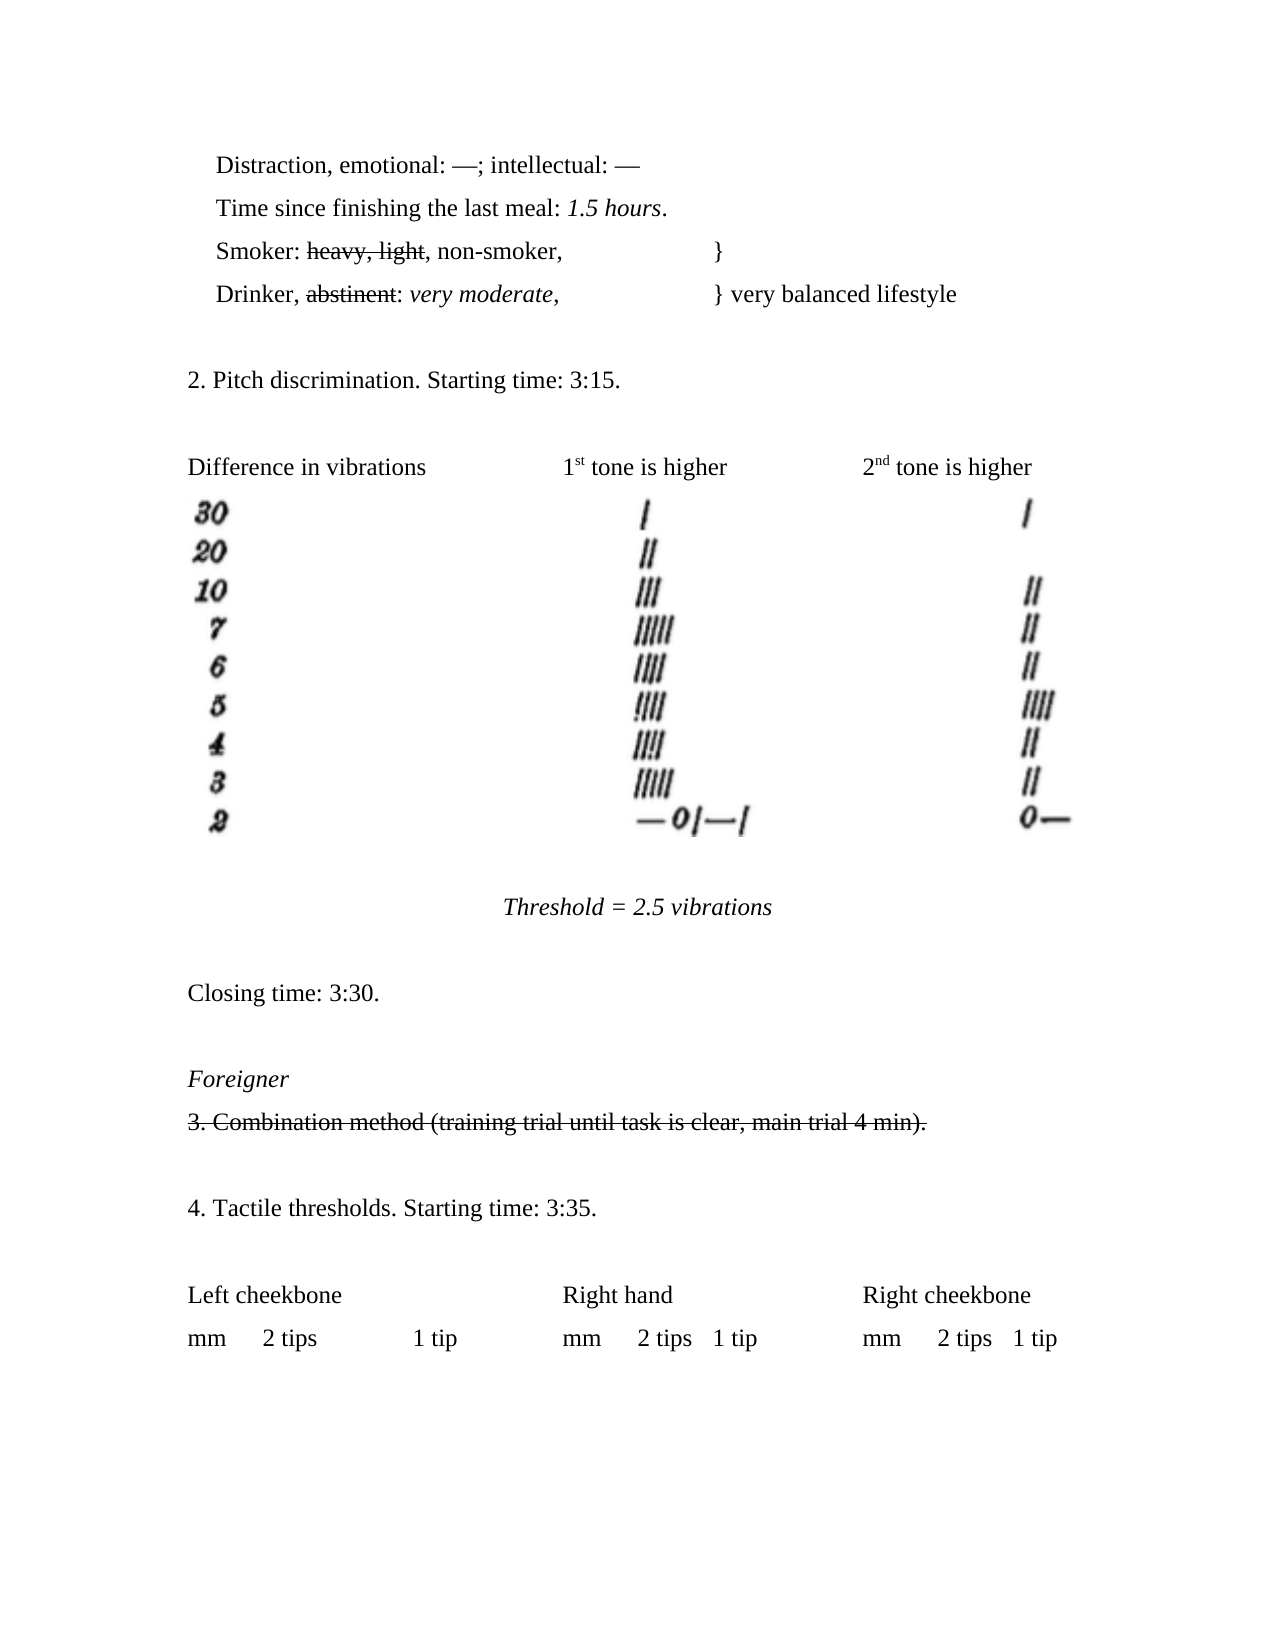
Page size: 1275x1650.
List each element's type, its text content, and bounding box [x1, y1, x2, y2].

text Difference in vibrations 1st tone is higher 2nd tone is higher [187, 452, 1087, 481]
text Foreigner [187, 1064, 1087, 1093]
text 2. Pitch discrimination. Starting time: 3:15. [187, 366, 1087, 394]
text Threshold = 2.5 vibrations [187, 892, 1087, 920]
picture [187, 495, 1087, 837]
text Distraction, emotional: —; intellectual: — [187, 150, 1087, 179]
text 4. Tactile thresholds. Starting time: 3:35. [187, 1193, 1087, 1222]
text Time since finishing the last meal: 1.5 hours. [187, 193, 1087, 222]
text Closing time: 3:30. [187, 978, 1087, 1007]
text mm 2 tips 1 tip mm 2 tips 1 tip mm 2 tips 1 tip [187, 1323, 1087, 1352]
text 3. Combination method (training trial until task is clear, main trial 4 min). [187, 1107, 1087, 1136]
text Left cheekbone Right hand Right cheekbone [187, 1280, 1087, 1308]
text Smoker: heavy, light, non-smoker, } [187, 236, 1087, 265]
text Drinker, abstinent: very moderate, } very balanced lifestyle [187, 279, 1087, 308]
